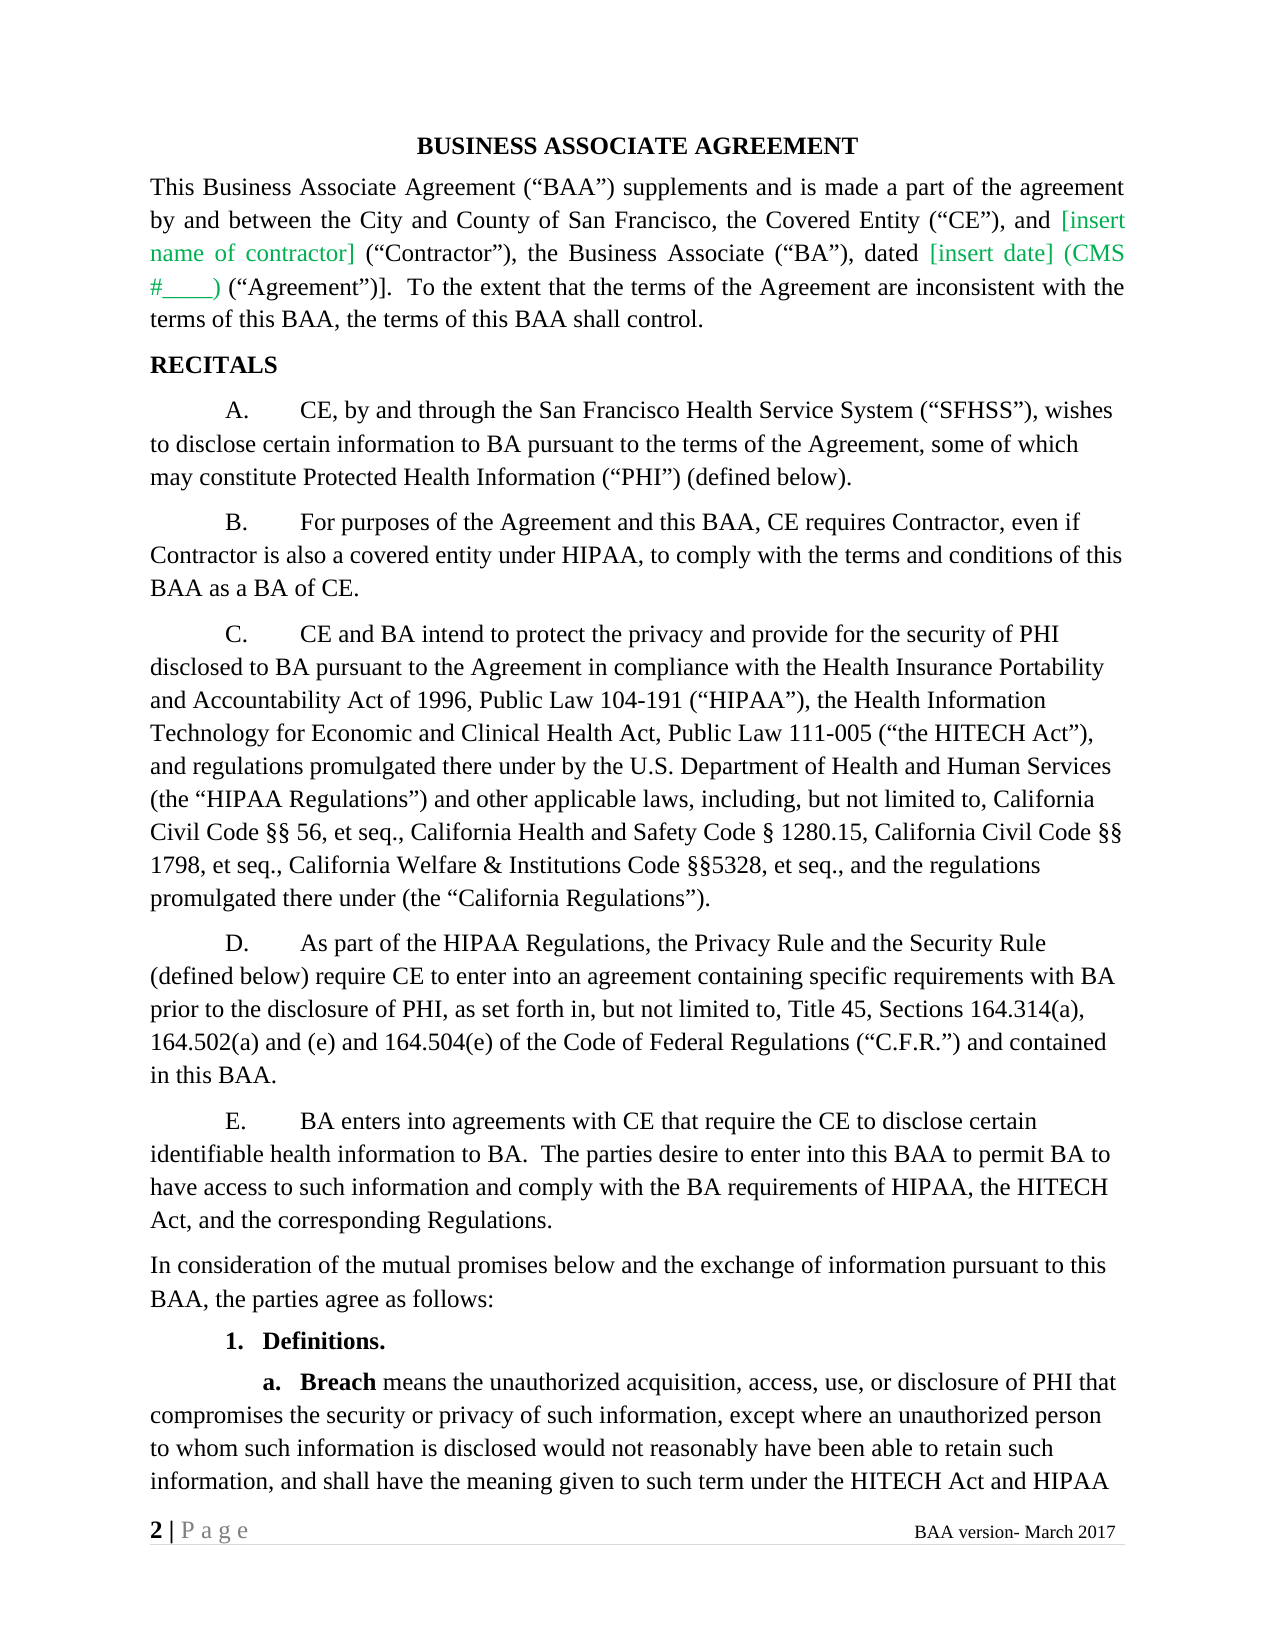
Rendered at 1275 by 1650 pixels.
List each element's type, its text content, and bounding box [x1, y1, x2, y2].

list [150, 1367, 1125, 1494]
list CE, by and through the San Francisco Health Service System (“SFHSS”), wishes to disclose certain information to BA pursuant to the terms of the Agreement, some of which may constitute Protected Health Information (“PHI”) (defined below). [150, 396, 1125, 490]
text BUSINESS ASSOCIATE AGREEMENT [150, 131, 1125, 160]
text In consideration of the mutual promises below and the exchange of information pursuant to this BAA, the parties agree as follows: [150, 1251, 1125, 1312]
list Definitions. [225, 1329, 1125, 1354]
list CE and BA intend to protect the privacy and provide for the security of PHI disclosed to BA pursuant to the Agreement in compliance with the Health Insurance Portability and Accountability Act of 1996, Public Law 104-191 (“HIPAA”), the Health Information Technology for Economic and Clinical Health Act, Public Law 111-005 (“the HITECH Act”), and regulations promulgated there under by the U.S. Department of Health and Human Services (the “HIPAA Regulations”) and other applicable laws, including, but not limited to, California Civil Code §§ 56, et seq., California Health and Safety Code § 1280.15, California Civil Code §§ 1798, et seq., California Welfare & Institutions Code §§5328, et seq., and the regulations promulgated there under (the “California Regulations”). [150, 619, 1125, 912]
list As part of the HIPAA Regulations, the Privacy Rule and the Security Rule (defined below) require CE to enter into an agreement containing specific requirements with BA prior to the disclosure of PHI, as set forth in, but not limited to, Title 45, Sections 164.314(a), 164.502(a) and (e) and 164.504(e) of the Code of Federal Regulations (“C.F.R.”) and contained in this BAA. [150, 928, 1125, 1089]
text RECITALS [150, 350, 1125, 379]
list BA enters into agreements with CE that require the CE to disclose certain identifiable health information to BA. The parties desire to enter into this BAA to permit BA to have access to such information and comply with the BA requirements of HIPAA, the HITECH Act, and the corresponding Regulations. [150, 1106, 1125, 1234]
text This Business Associate Agreement (“BAA”) supplements and is made a part of the agreement by and between the City and County of San Francisco, the Covered Entity (“CE”), and [insert name of contractor] (“Contractor”), the Business Associate (“BA”), dated [insert date] (CMS #____) (“Agreement”)]. To the extent that the terms of the Agreement are inconsistent with the terms of this BAA, the terms of this BAA shall control. [150, 172, 1125, 333]
list For purposes of the Agreement and this BAA, CE requires Contractor, even if Contractor is also a covered entity under HIPAA, to comply with the terms and conditions of this BAA as a BA of CE. [150, 507, 1125, 602]
